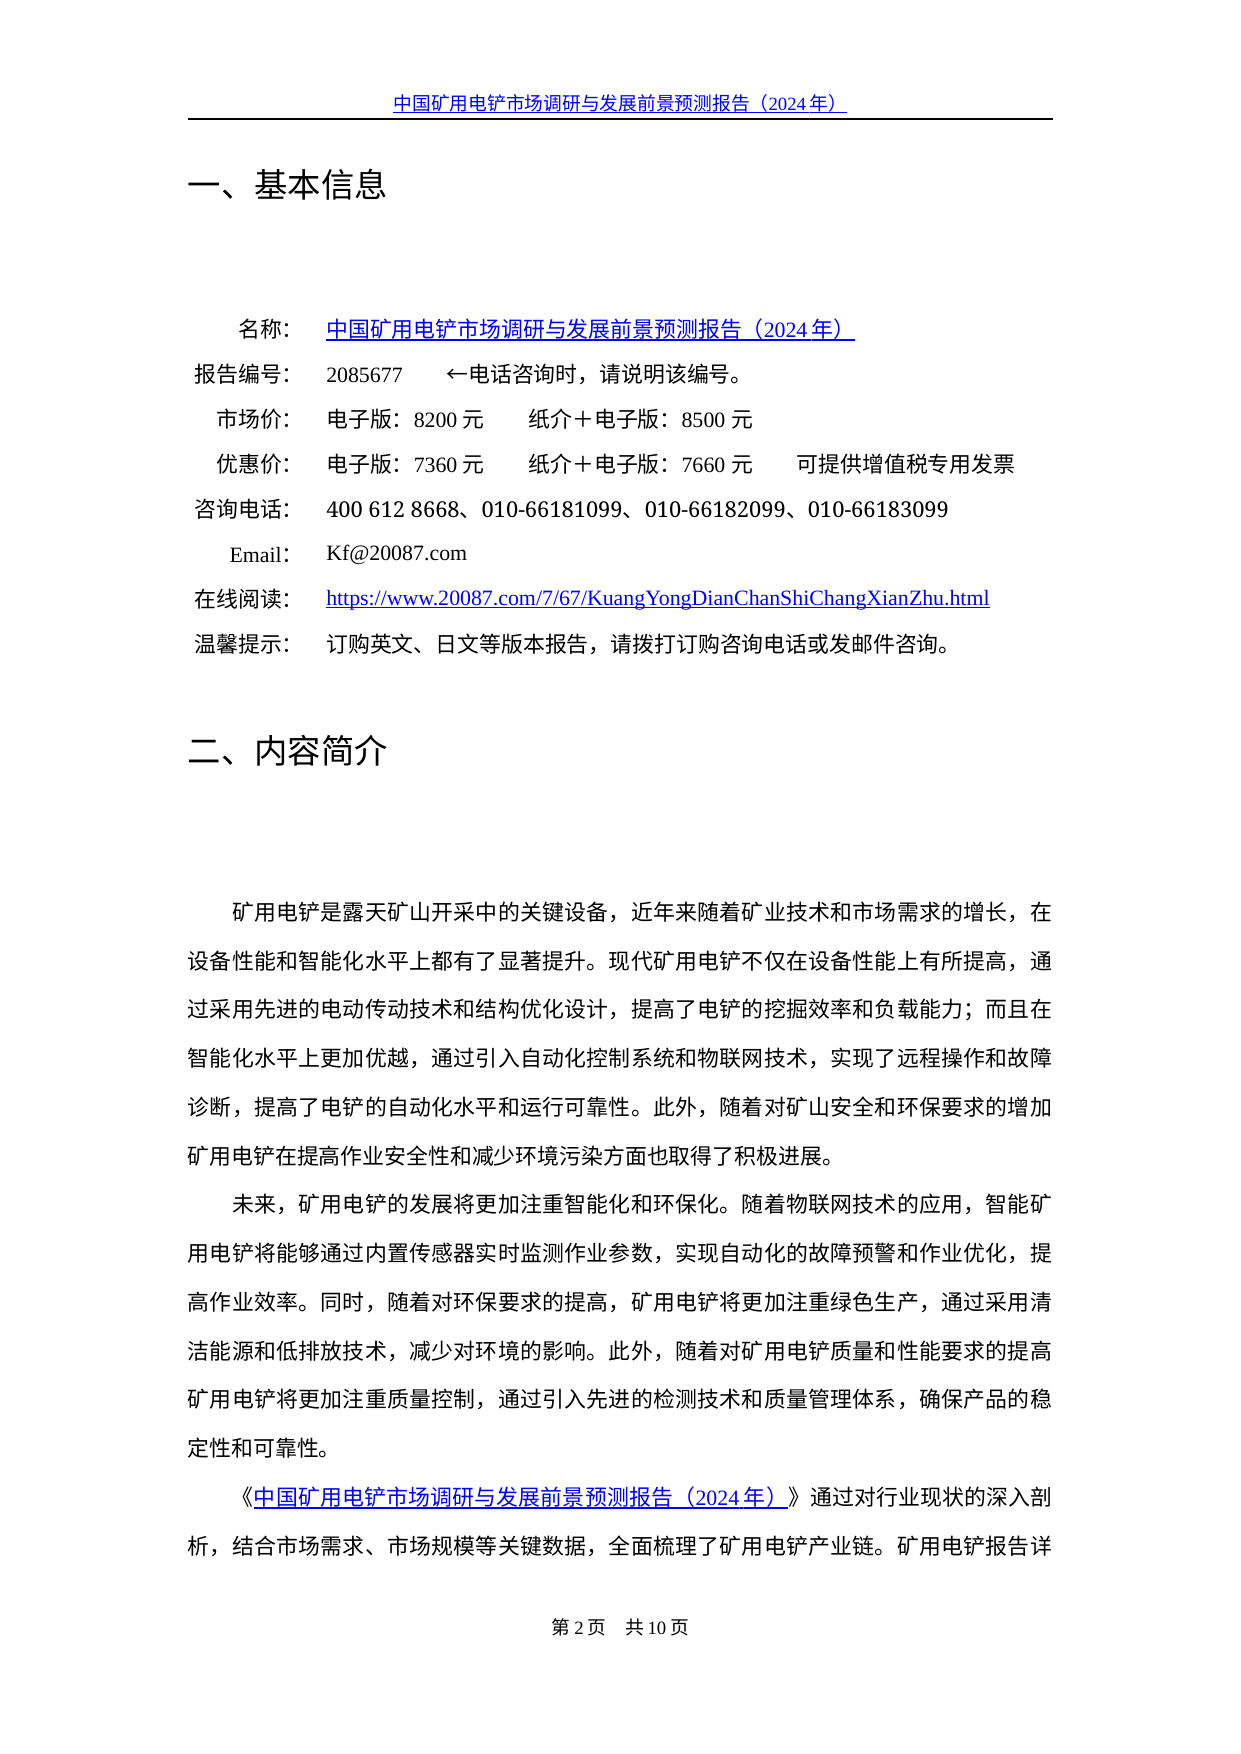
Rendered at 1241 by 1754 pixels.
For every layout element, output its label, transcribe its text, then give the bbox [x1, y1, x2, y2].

table_cell 400 612 8668、010-66181099、010-66182099、010-66183099 [315, 492, 1073, 537]
table_cell [315, 582, 1073, 627]
table_cell 优惠价： [167, 447, 315, 492]
table_header 名称： [167, 312, 315, 357]
table_cell 订购英文、日文等版本报告，请拨打订购咨询电话或发邮件咨询。 [315, 627, 1073, 672]
table_cell 电子版：8200 元 纸介＋电子版：8500 元 [315, 402, 1073, 447]
table_cell 市场价： [167, 402, 315, 447]
table_cell 在线阅读： [167, 582, 315, 627]
table_cell 2085677 ←电话咨询时，请说明该编号。 [315, 357, 1073, 402]
table_cell Email： [167, 537, 315, 582]
title 一、基本信息 [187, 150, 1053, 215]
table_cell 电子版：7360 元 纸介＋电子版：7660 元 可提供增值税专用发票 [315, 447, 1073, 492]
title 二、内容简介 [187, 717, 1053, 782]
table_cell 报告编号： [167, 357, 315, 402]
table_header 中国矿用电铲市场调研与发展前景预测报告（2024年） [315, 312, 1073, 357]
table_cell Kf@20087.com [315, 537, 1073, 582]
table_cell 咨询电话： [167, 492, 315, 537]
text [187, 894, 1053, 1561]
table_cell 温馨提示： [167, 627, 315, 672]
